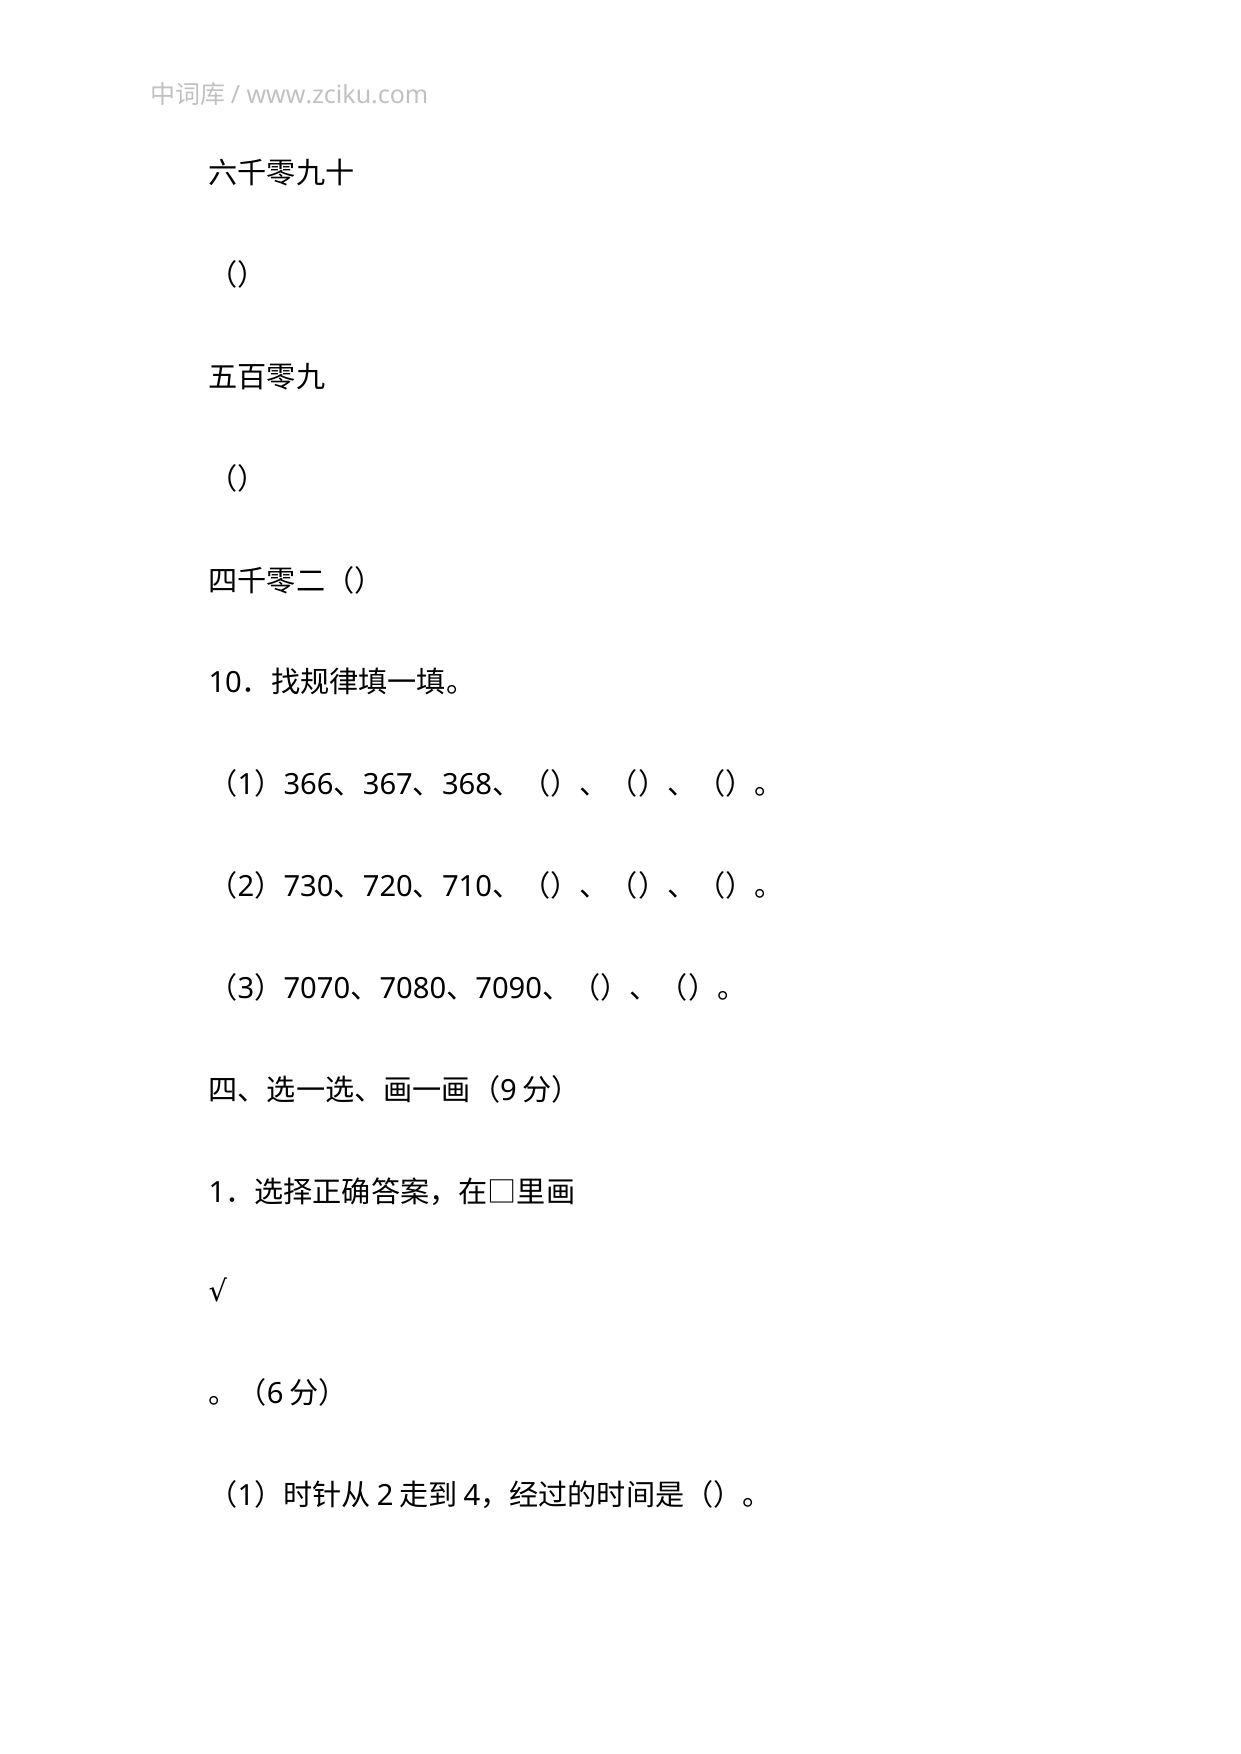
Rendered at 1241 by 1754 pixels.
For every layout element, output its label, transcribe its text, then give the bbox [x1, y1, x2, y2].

text 。（6分） [150, 1369, 1090, 1412]
text （） [150, 252, 1090, 294]
text （1）366、367、368、（）、（）、（）。 [150, 761, 1090, 803]
text 四千零二（） [150, 557, 1090, 599]
text （2）730、720、710、（）、（）、（）。 [150, 863, 1090, 905]
text 10．找规律填一填。 [150, 659, 1090, 701]
text （） [150, 455, 1090, 498]
text 五百零九 [150, 353, 1090, 396]
text （3）7070、7080、7090、（）、（）。 [150, 965, 1090, 1007]
text 六千零九十 [150, 150, 1090, 192]
text 1．选择正确答案，在□里画 [150, 1169, 1090, 1211]
text √ [150, 1271, 1090, 1310]
text 四、选一选、画一画（9分） [150, 1067, 1090, 1109]
text （1）时针从2走到4，经过的时间是（）。 [150, 1471, 1090, 1513]
